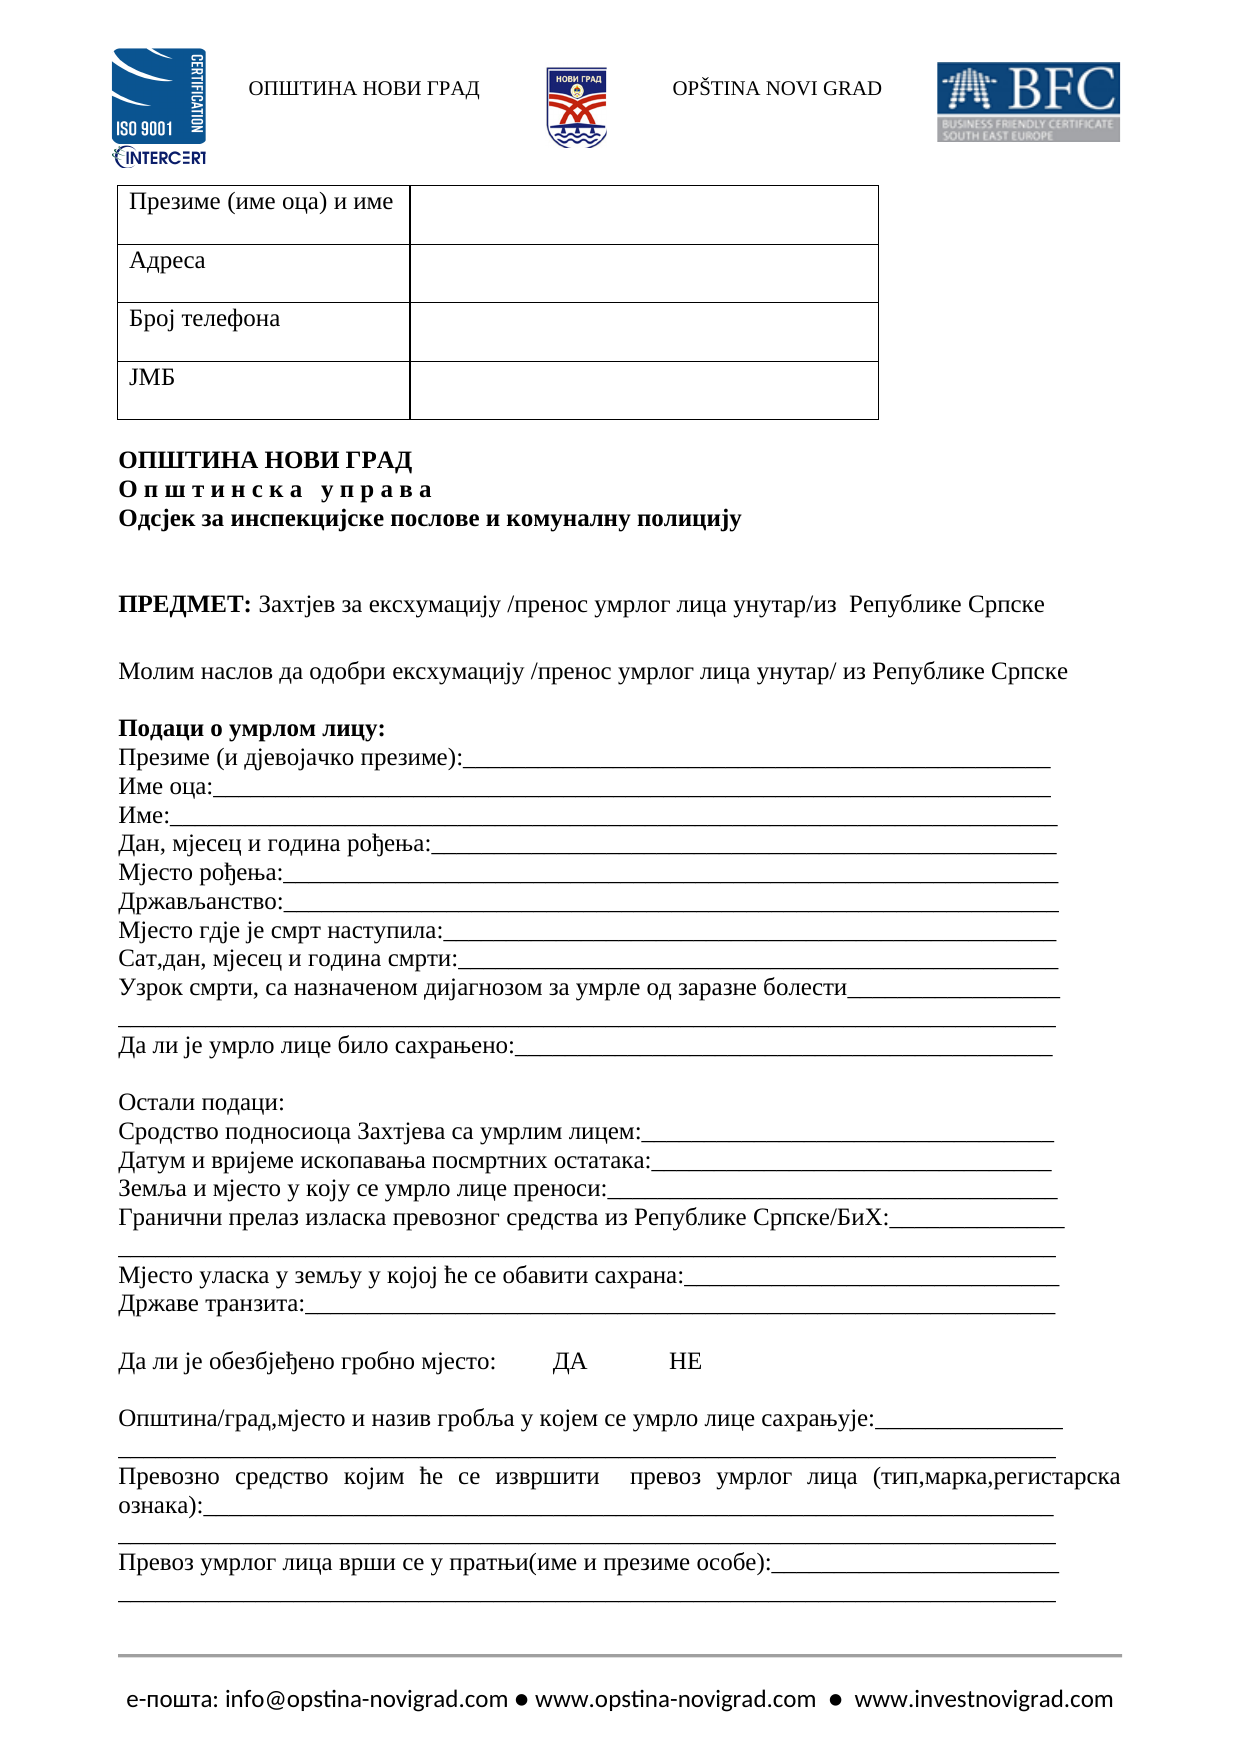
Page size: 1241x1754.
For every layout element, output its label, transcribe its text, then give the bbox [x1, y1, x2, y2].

text Превозно средство којим ће се извршити превоз умрлог лица (тип,марка,регистарска ознака):____________________________________________________________________ [118, 1461, 1122, 1518]
text Да ли је обезбјеђено гробно мјесто: ДА НЕ [118, 1346, 1122, 1375]
text Мјесто уласка у земљу у којој ће се обавити сахрана:______________________________ [118, 1260, 1122, 1288]
text Дан, мјесец и година рођења:__________________________________________________ [118, 828, 1122, 857]
text Земља и мјесто у коју се умрло лице преноси:____________________________________ [118, 1173, 1122, 1202]
table_header Презиме (име оца) и име [118, 186, 409, 244]
text Презиме (и дјевојачко презиме):_______________________________________________ [118, 742, 1122, 771]
table_cell [411, 362, 878, 419]
table_cell [411, 245, 878, 302]
text Датум и вријеме ископавања посмртних остатака:________________________________ [118, 1145, 1122, 1173]
text ___________________________________________________________________________ [118, 1231, 1122, 1260]
text Мјесто гдје је смрт наступила:_________________________________________________ [118, 915, 1122, 943]
text Мјесто рођења:______________________________________________________________ [118, 857, 1122, 886]
text Узрок смрти, са назначеном дијагнозом за умрле од заразне болести_________________ [118, 972, 1122, 1001]
text Држављанство:______________________________________________________________ [118, 886, 1122, 915]
text Сродство подносиоца Захтјева са умрлим лицем:_________________________________ [118, 1116, 1122, 1145]
text Молим наслов да одобри ексхумацију /пренос умрлог лица унутар/ из Републике Српске [118, 656, 1122, 685]
text Сат,дан, мјесец и година смрти:________________________________________________ [118, 943, 1122, 972]
table_cell [411, 303, 878, 361]
text Име оца:___________________________________________________________________ [118, 771, 1122, 800]
table_header [411, 186, 878, 244]
text Oдсјек за инспекцијске послове и комуналну полицију [118, 503, 1122, 531]
text Да ли је умрло лице било сахрањено:___________________________________________ [118, 1030, 1122, 1058]
text Подаци о умрлом лицу: [118, 713, 1122, 742]
text Државе транзита:____________________________________________________________ [118, 1288, 1122, 1317]
picture [935, 62, 1119, 140]
table_cell Адреса [118, 245, 409, 302]
text Гранични прелаз изласка превозног средства из Републике Српске/БиХ:______________ [118, 1202, 1122, 1231]
text Име:_______________________________________________________________________ [118, 800, 1122, 828]
table_cell Број телефона [118, 303, 409, 361]
picture [544, 62, 607, 147]
table_cell ЈМБ [118, 362, 409, 419]
text OПШТИНА НОВИ ГРАД [118, 445, 1122, 474]
text ___________________________________________________________________________ [118, 1576, 1122, 1605]
text О п ш т и н с к а у п р а в а [118, 474, 1122, 503]
text Превоз умрлог лица врши се у пратњи(име и презиме особе):_______________________ [118, 1547, 1122, 1576]
text ПРЕДМЕТ: Захтјев за ексхумацију /пренос умрлог лица унутар/из Републике Српске [118, 589, 1122, 618]
text Остали подаци: [118, 1087, 1122, 1116]
picture [111, 48, 206, 168]
text ___________________________________________________________________________ [118, 1001, 1122, 1030]
text ___________________________________________________________________________ [118, 1518, 1122, 1547]
text ___________________________________________________________________________ [118, 1432, 1122, 1461]
text Општина/град,мјесто и назив гробља у којем се умрло лице сахрањује:_______________ [118, 1403, 1122, 1432]
